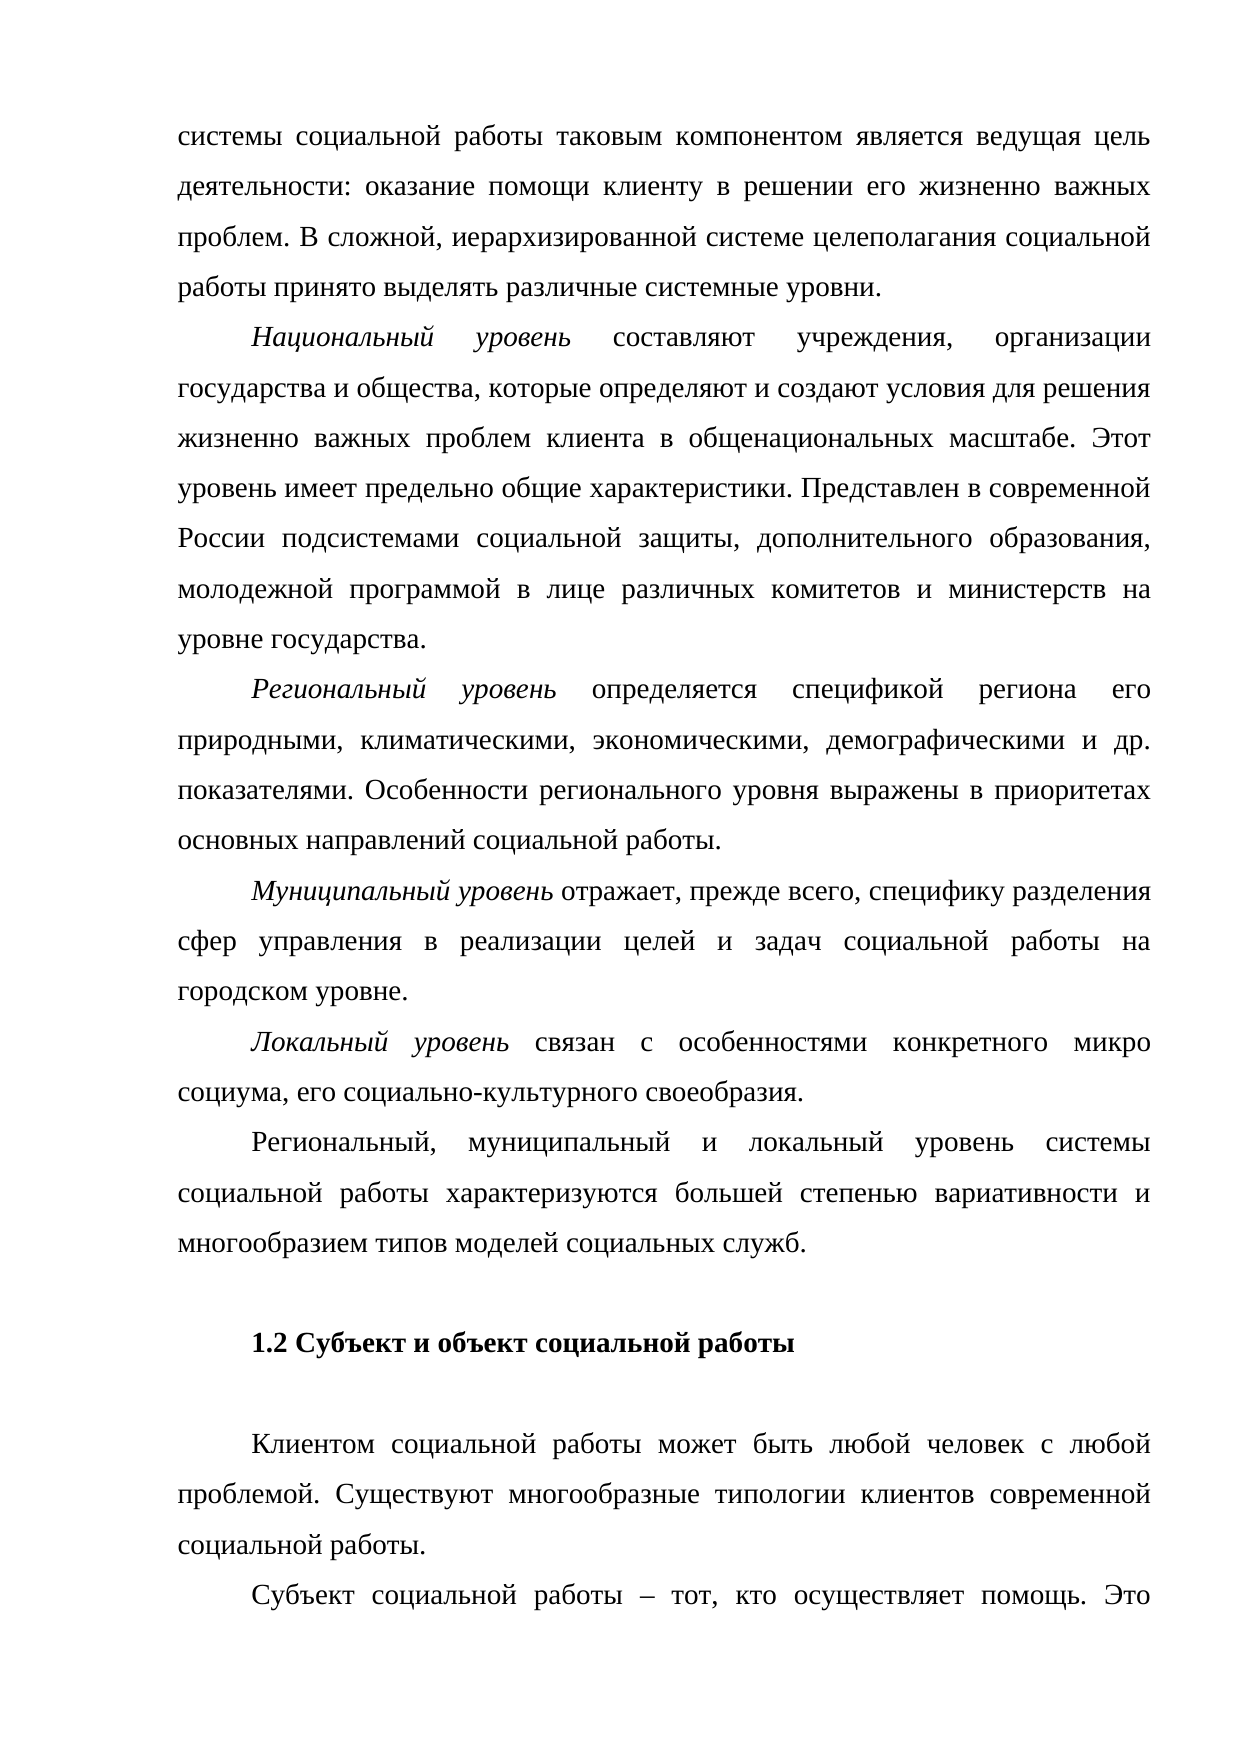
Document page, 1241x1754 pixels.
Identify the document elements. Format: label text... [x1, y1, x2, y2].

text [177, 1577, 1152, 1611]
text Локальный уровень связан с особенностями конкретного микро социума, его социально-культурного своеобразия. [177, 1024, 1152, 1108]
text 1.2 Субъект и объект социальной работы [177, 1326, 1152, 1359]
text Национальный уровень составляют учреждения, организации государства и общества, которые определяют и создают условия для решения жизненно важных проблем клиента в общенациональных масштабе. Этот уровень имеет предельно общие характеристики. Представлен в современной России подсистемами социальной защиты, дополнительного образования, молодежной программой в лице различных комитетов и министерств на уровне государства. [177, 319, 1152, 655]
text Муниципальный уровень отражает, прежде всего, специфику разделения сфер управления в реализации целей и задач социальной работы на городском уровне. [177, 873, 1152, 1007]
text Региональный, муниципальный и локальный уровень системы социальной работы характеризуются большей степенью вариативности и многообразием типов моделей социальных служб. [177, 1124, 1152, 1258]
text Региональный уровень определяется спецификой региона его природными, климатическими, экономическими, демографическими и др. показателями. Особенности регионального уровня выражены в приоритетах основных направлений социальной работы. [177, 672, 1152, 856]
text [177, 118, 1152, 303]
text Клиентом социальной работы может быть любой человек с любой проблемой. Существуют многообразные типологии клиентов современной социальной работы. [177, 1426, 1152, 1560]
